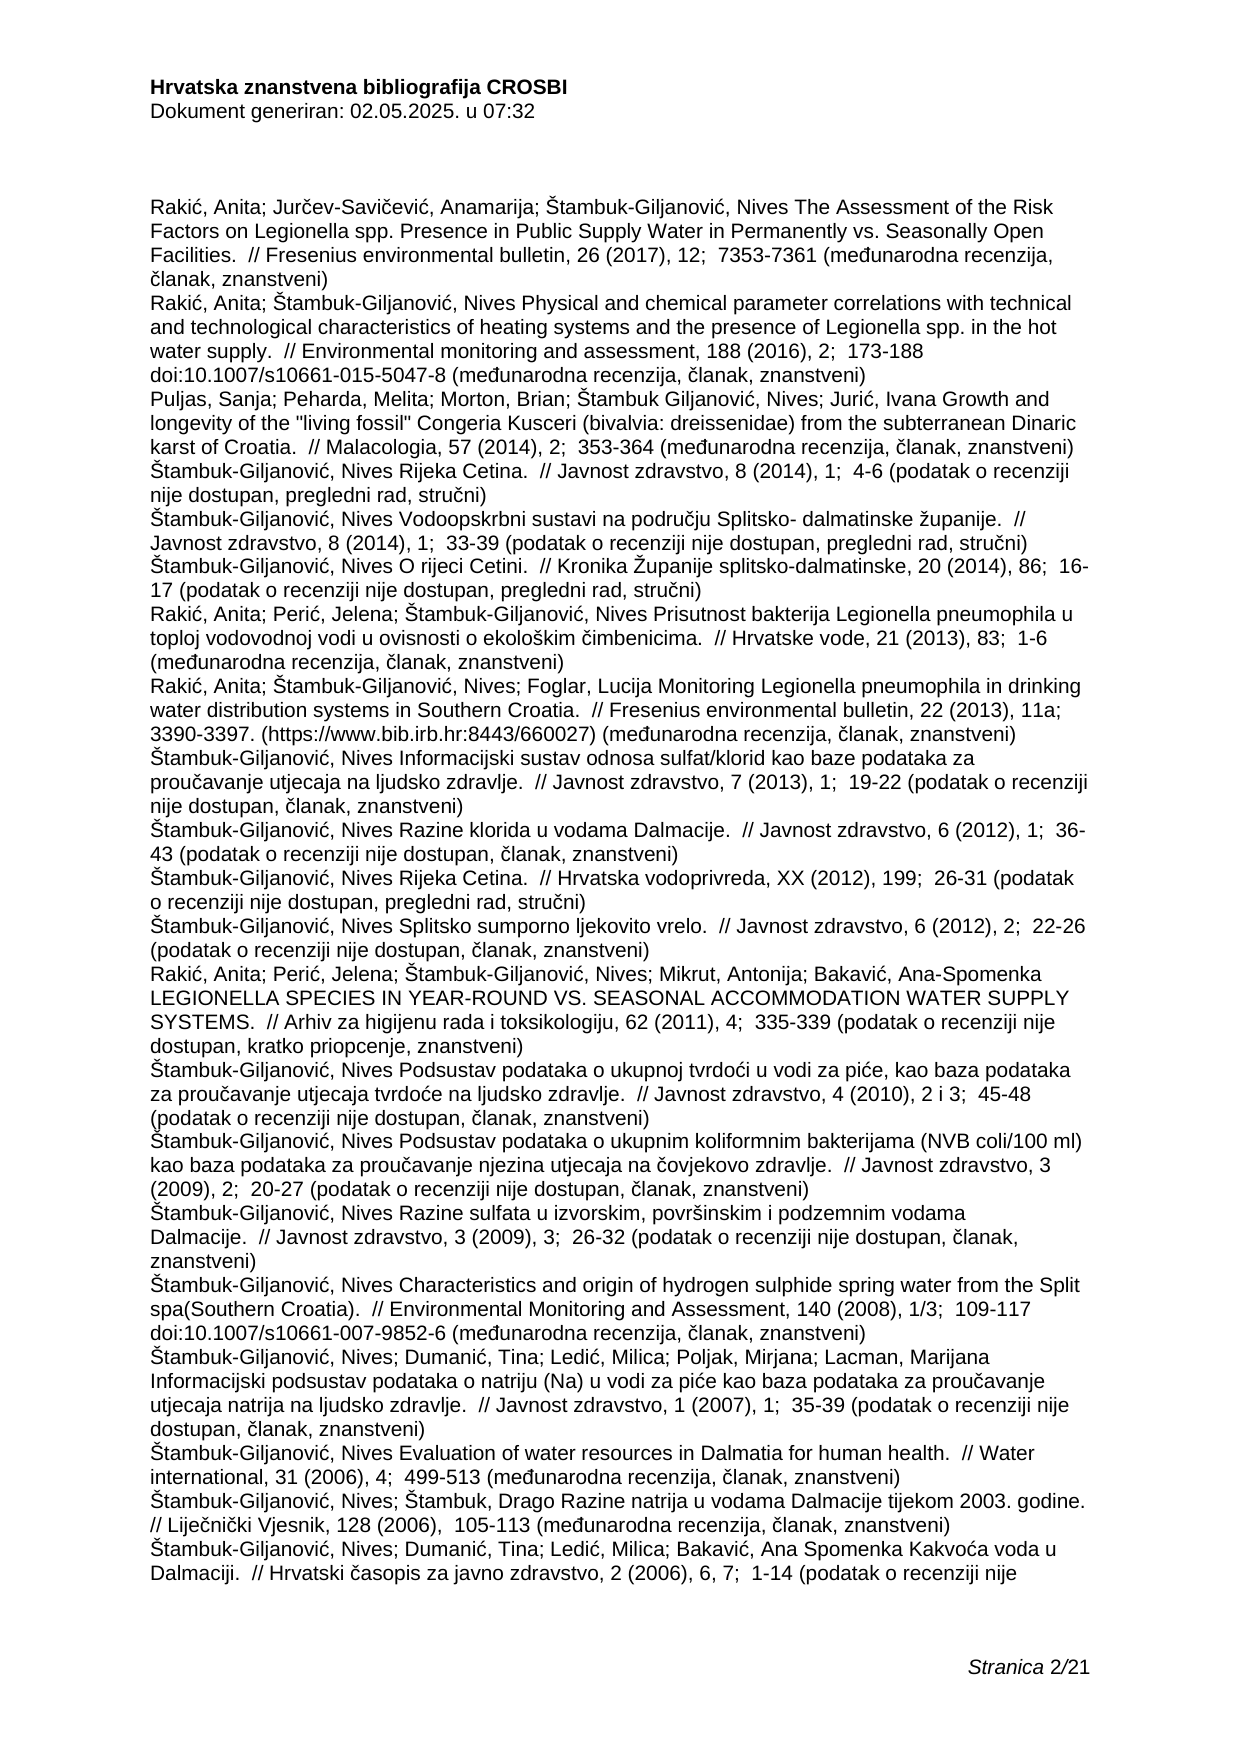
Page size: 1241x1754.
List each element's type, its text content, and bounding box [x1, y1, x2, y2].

text Štambuk-Giljanović, Nives [150, 1129, 1090, 1201]
text Rakić, Anita; Perić, Jelena; Štambuk-Giljanović, Nives [150, 602, 1090, 674]
text Štambuk-Giljanović, Nives [150, 1273, 1090, 1345]
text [150, 1489, 1090, 1537]
text Štambuk-Giljanović, Nives [150, 746, 1090, 818]
text Rakić, Anita; Jurčev-Savičević, Anamarija; Štambuk-Giljanović, Nives [150, 195, 1090, 291]
text Štambuk-Giljanović, Nives [150, 458, 1090, 506]
text Štambuk-Giljanović, Nives [150, 554, 1090, 602]
text Štambuk-Giljanović, Nives; Dumanić, Tina; Ledić, Milica; Poljak, Mirjana; Lacman, Marijana [150, 1345, 1090, 1441]
text Štambuk-Giljanović, Nives [150, 818, 1090, 866]
text Štambuk-Giljanović, Nives [150, 1057, 1090, 1129]
text Puljas, Sanja; Peharda, Melita; Morton, Brian; Štambuk Giljanović, Nives; Jurić, Ivana [150, 387, 1090, 458]
text Štambuk-Giljanović, Nives [150, 1441, 1090, 1489]
text Rakić, Anita; Štambuk-Giljanović, Nives [150, 291, 1090, 387]
text Štambuk-Giljanović, Nives [150, 506, 1090, 554]
text Štambuk-Giljanović, Nives [150, 1201, 1090, 1273]
text Štambuk-Giljanović, Nives [150, 914, 1090, 962]
text Rakić, Anita; Štambuk-Giljanović, Nives; Foglar, Lucija [150, 674, 1090, 746]
text Rakić, Anita; Perić, Jelena; Štambuk-Giljanović, Nives; Mikrut, Antonija; Bakavić, Ana-Spomenka [150, 962, 1090, 1057]
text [150, 1537, 1090, 1584]
text Štambuk-Giljanović, Nives [150, 866, 1090, 914]
